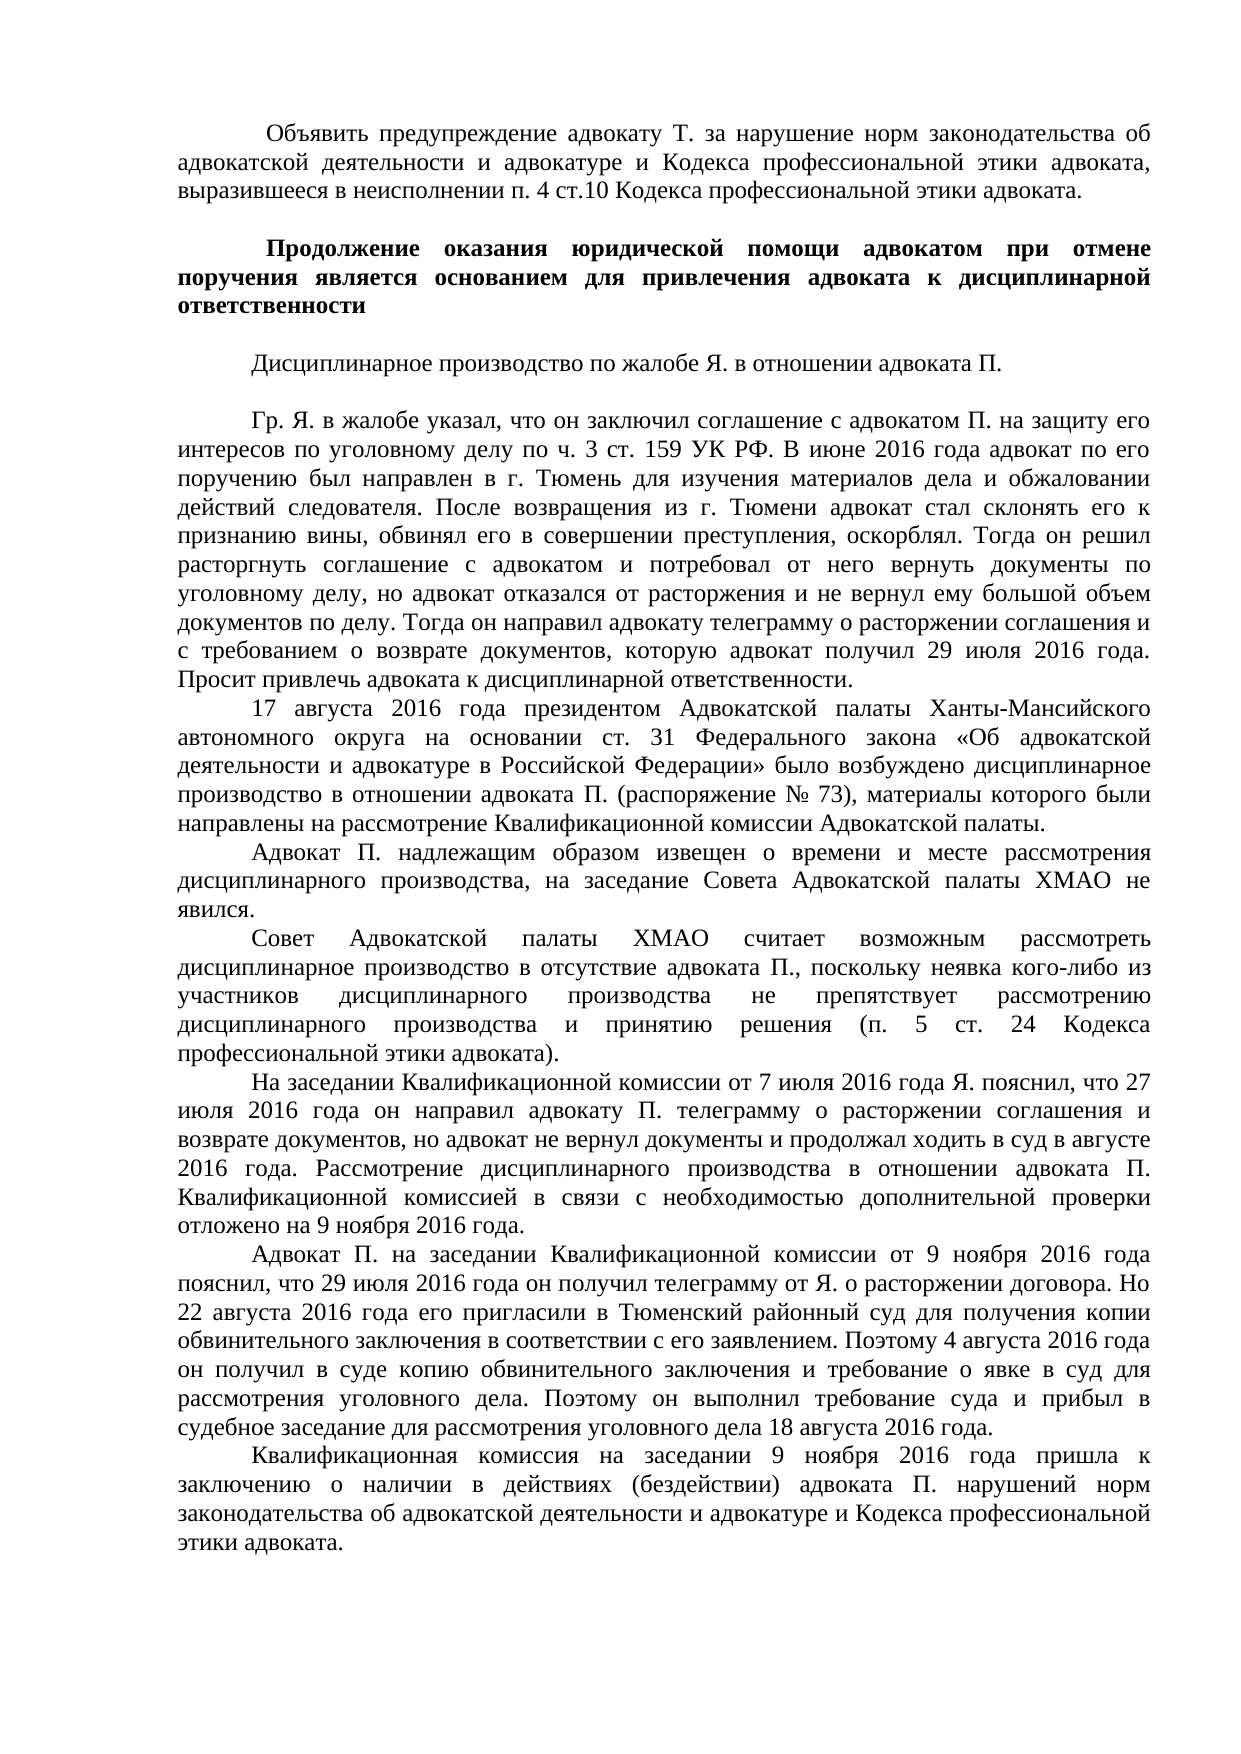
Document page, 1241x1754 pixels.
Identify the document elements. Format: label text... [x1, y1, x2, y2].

text Адвокат П. надлежащим образом извещен о времени и месте рассмотрения дисциплинарного производства, на заседание Совета Адвокатской палаты ХМАО не явился. [177, 837, 1152, 923]
text Совет Адвокатской палаты ХМАО считает возможным рассмотреть дисциплинарное производство в отсутствие адвоката П., поскольку неявка кого-либо из участников дисциплинарного производства не препятствует рассмотрению дисциплинарного производства и принятию решения (п. 5 ст. 24 Кодекса профессиональной этики адвоката). [177, 923, 1152, 1067]
text Объявить предупреждение адвокату Т. за нарушение норм законодательства об адвокатской деятельности и адвокатуре и Кодекса профессиональной этики адвоката, выразившееся в неисполнении п. 4 ст.10 Кодекса профессиональной этики адвоката. [177, 118, 1152, 204]
text 17 августа 2016 года президентом Адвокатской палаты Ханты-Мансийского автономного округа на основании ст. 31 Федерального закона «Об адвокатской деятельности и адвокатуре в Российской Федерации» было возбуждено дисциплинарное производство в отношении адвоката П. (распоряжение № 73), материалы которого были направлены на рассмотрение Квалификационной комиссии Адвокатской палаты. [177, 693, 1152, 837]
text Продолжение оказания юридической помощи адвокатом при отмене поручения является основанием для привлечения адвоката к дисциплинарной ответственности [177, 233, 1152, 319]
text Адвокат П. на заседании Квалификационной комиссии от 9 ноября 2016 года пояснил, что 29 июля 2016 года он получил телеграмму от Я. о расторжении договора. Но 22 августа 2016 года его пригласили в Тюменский районный суд для получения копии обвинительного заключения в соответствии с его заявлением. Поэтому 4 августа 2016 года он получил в суде копию обвинительного заключения и требование о явке в суд для рассмотрения уголовного дела. Поэтому он выполнил требование суда и прибыл в судебное заседание для рассмотрения уголовного дела 18 августа 2016 года. [177, 1239, 1152, 1441]
text Дисциплинарное производство по жалобе Я. в отношении адвоката П. [177, 348, 1152, 377]
text Гр. Я. в жалобе указал, что он заключил соглашение с адвокатом П. на защиту его интересов по уголовному делу по ч. 3 ст. 159 УК РФ. В июне 2016 года адвокат по его поручению был направлен в г. Тюмень для изучения материалов дела и обжаловании действий следователя. После возвращения из г. Тюмени адвокат стал склонять его к признанию вины, обвинял его в совершении преступления, оскорблял. Тогда он решил расторгнуть соглашение с адвокатом и потребовал от него вернуть документы по уголовному делу, но адвокат отказался от расторжения и не вернул ему большой объем документов по делу. Тогда он направил адвокату телеграмму о расторжении соглашения и с требованием о возврате документов, которую адвокат получил 29 июля 2016 года. Просит привлечь адвоката к дисциплинарной ответственности. [177, 406, 1152, 693]
text Квалификационная комиссия на заседании 9 ноября 2016 года пришла к заключению о наличии в действиях (бездействии) адвоката П. нарушений норм законодательства об адвокатской деятельности и адвокатуре и Кодекса профессиональной этики адвоката. [177, 1441, 1152, 1556]
text На заседании Квалификационной комиссии от 7 июля 2016 года Я. пояснил, что 27 июля 2016 года он направил адвокату П. телеграмму о расторжении соглашения и возврате документов, но адвокат не вернул документы и продолжал ходить в суд в августе 2016 года. Рассмотрение дисциплинарного производства в отношении адвоката П. Квалификационной комиссией в связи с необходимостью дополнительной проверки отложено на 9 ноября 2016 года. [177, 1067, 1152, 1239]
